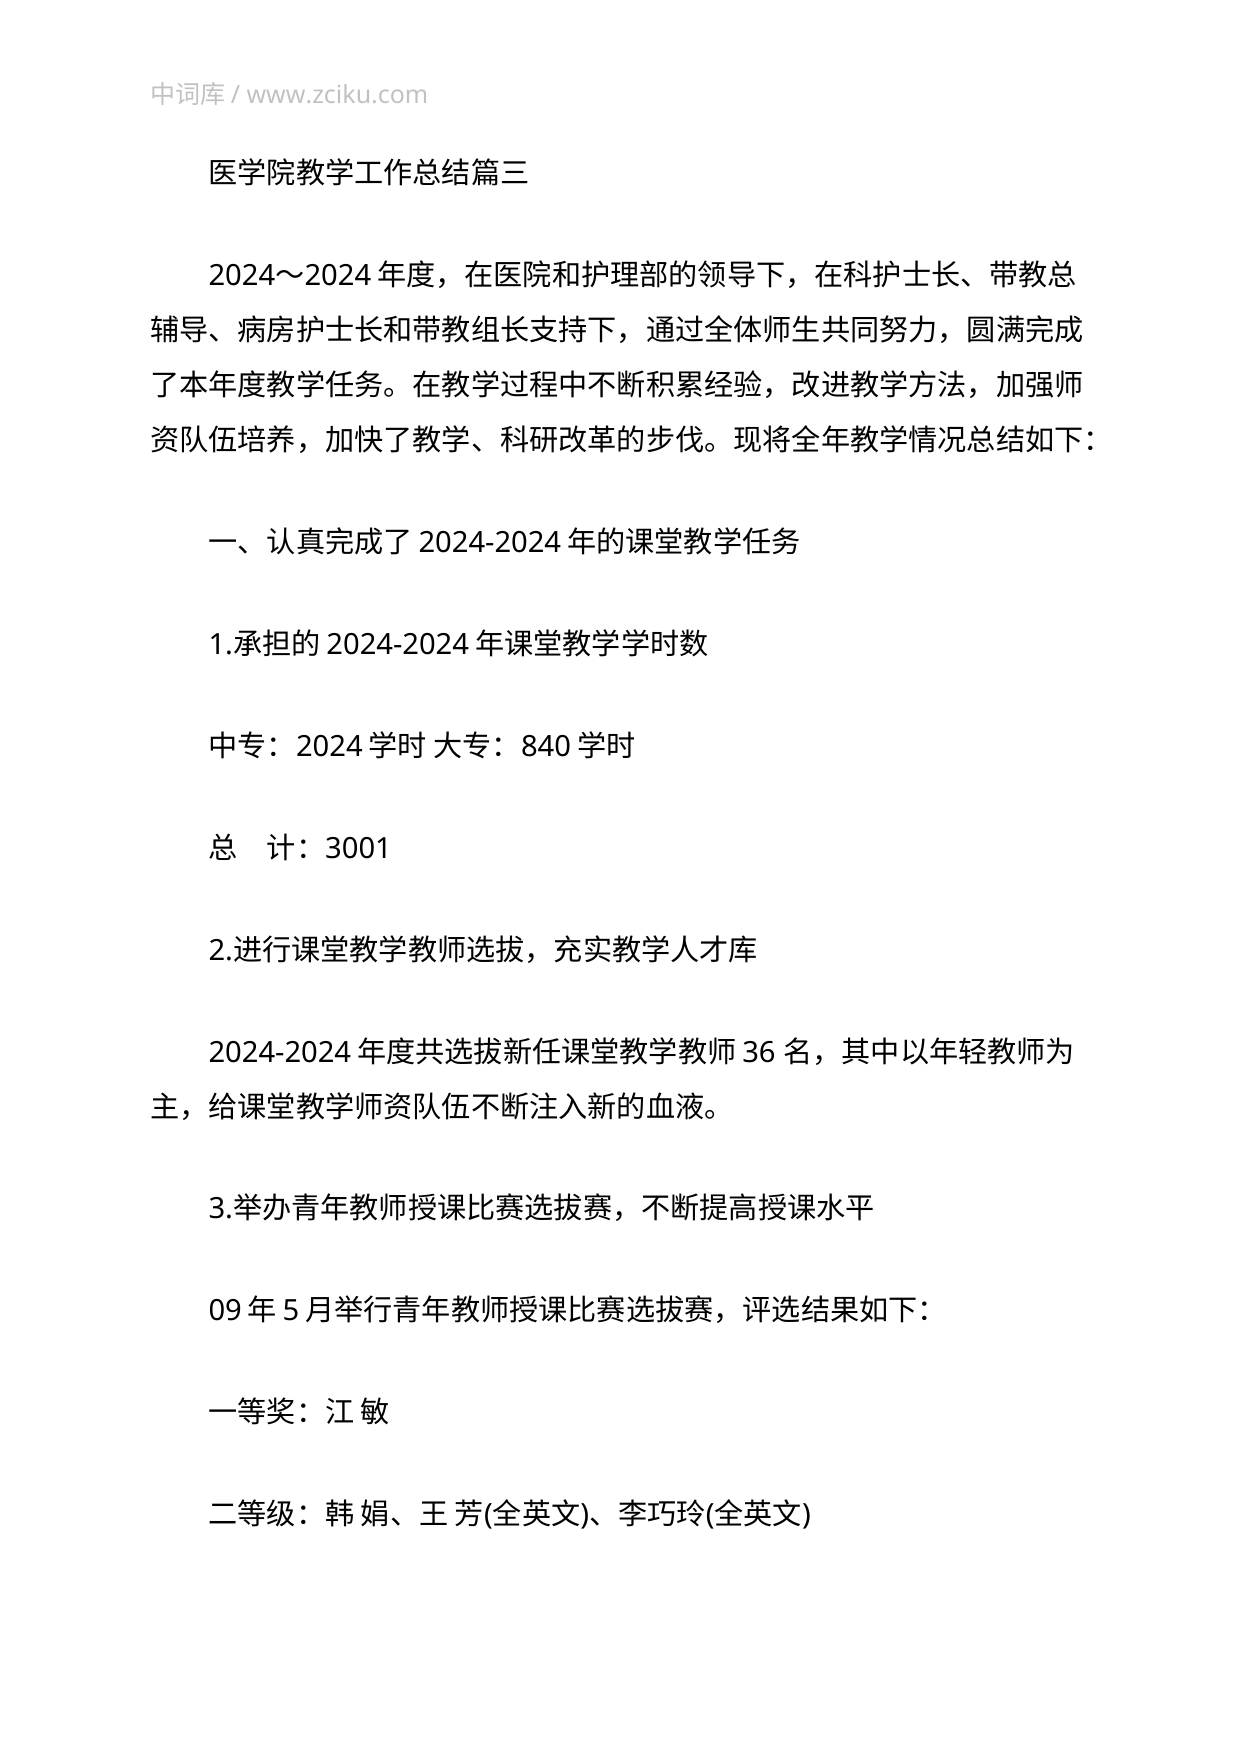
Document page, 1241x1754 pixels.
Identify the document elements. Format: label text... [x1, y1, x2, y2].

text 一、认真完成了2024-2024年的课堂教学任务 [150, 518, 1090, 561]
text 1.承担的2024-2024年课堂教学学时数 [150, 620, 1090, 663]
text 总 计：3001 [150, 824, 1090, 867]
text 2.进行课堂教学教师选拔，充实教学人才库 [150, 926, 1090, 969]
text 09年5月举行青年教师授课比赛选拔赛，评选结果如下： [150, 1287, 1090, 1329]
text 一等奖：江 敏 [150, 1389, 1090, 1431]
text 中专：2024学时 大专：840学时 [150, 722, 1090, 765]
text 医学院教学工作总结篇三 [150, 150, 1090, 192]
text 3.举办青年教师授课比赛选拔赛，不断提高授课水平 [150, 1185, 1090, 1227]
text 2024-2024年度共选拔新任课堂教学教师36 名，其中以年轻教师为主，给课堂教学师资队伍不断注入新的血液。 [150, 1028, 1090, 1126]
text 二等级：韩 娟、王 芳(全英文)、李巧玲(全英文) [150, 1491, 1090, 1533]
text 2024～2024年度，在医院和护理部的领导下，在科护士长、带教总辅导、病房护士长和带教组长支持下，通过全体师生共同努力，圆满完成了本年度教学任务。在教学过程中不断积累经验，改进教学方法，加强师资队伍培养，加快了教学、科研改革的步伐。现将全年教学情况总结如下： [150, 252, 1090, 459]
